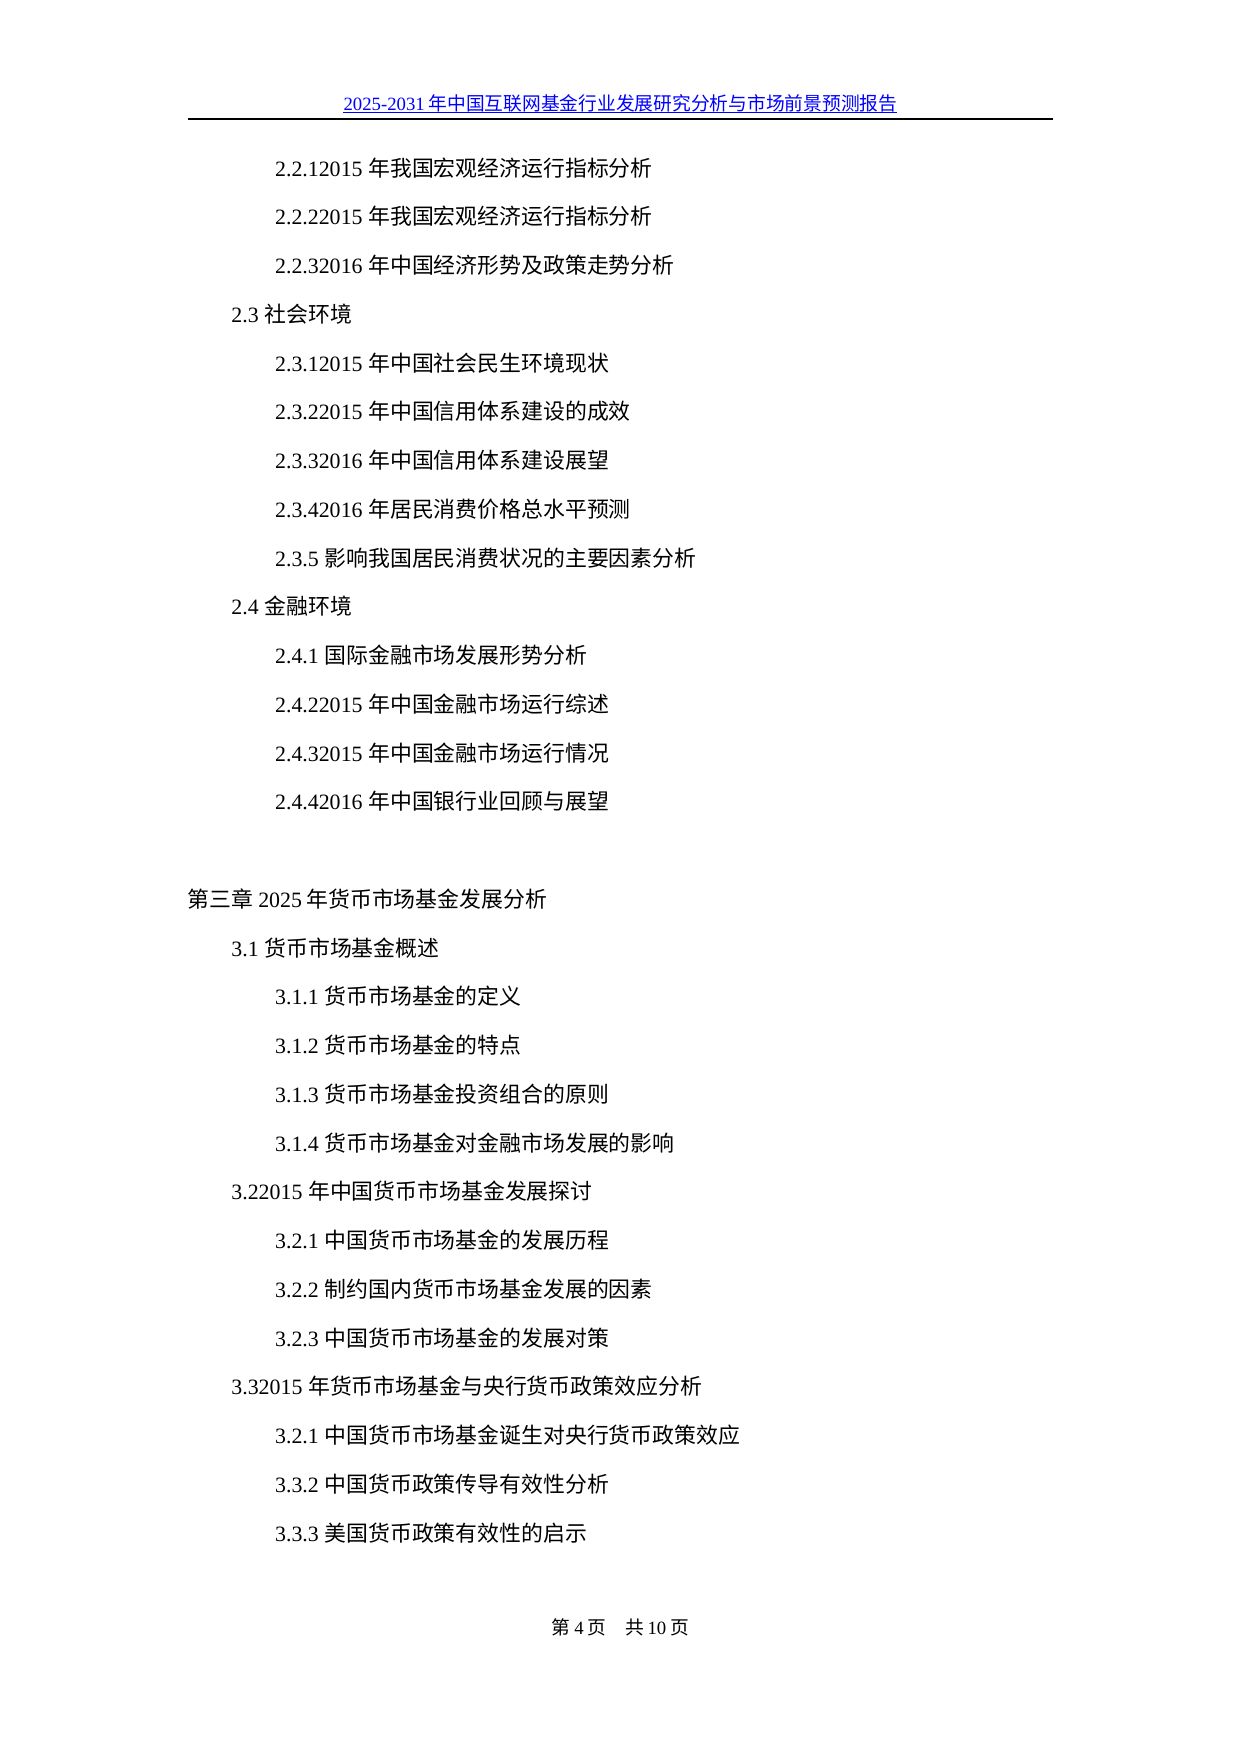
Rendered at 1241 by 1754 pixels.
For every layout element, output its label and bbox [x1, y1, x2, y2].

text [187, 150, 1053, 1548]
